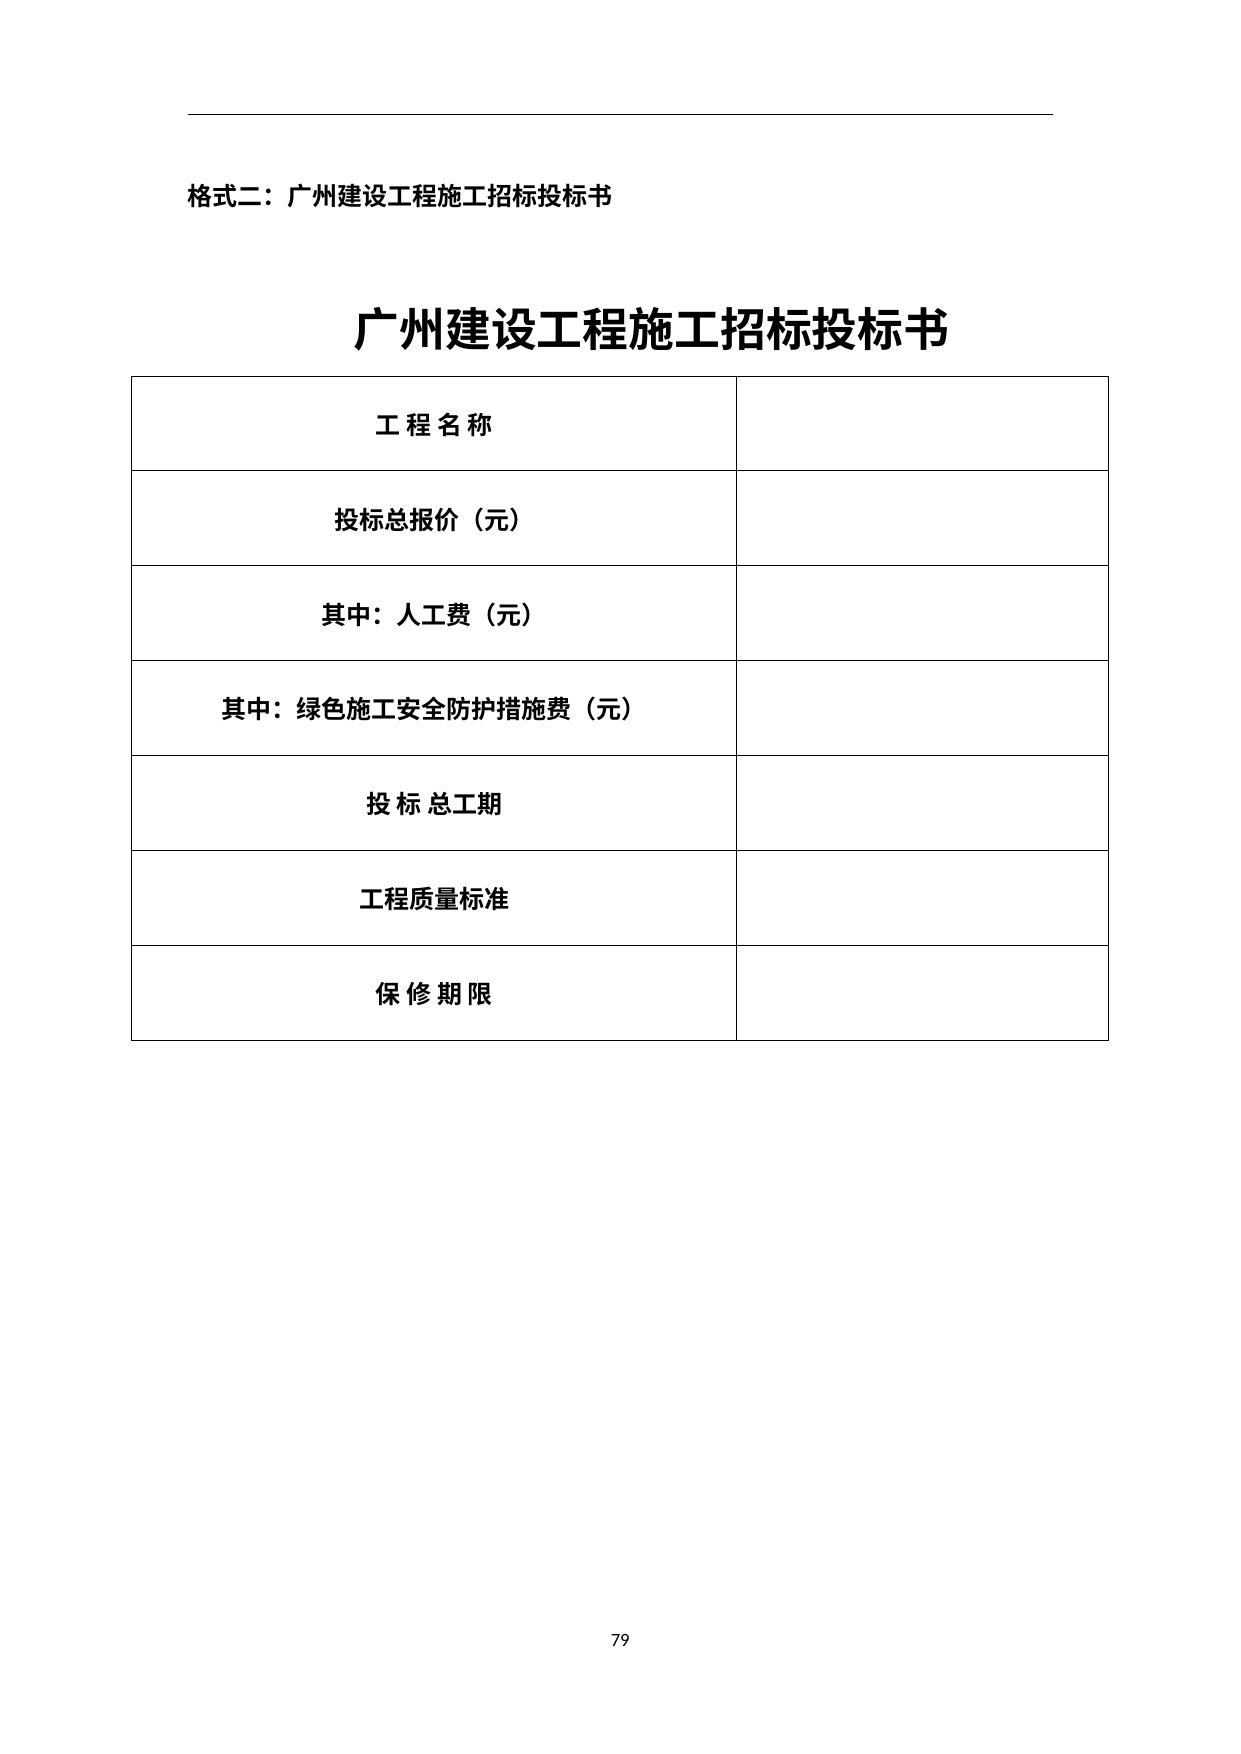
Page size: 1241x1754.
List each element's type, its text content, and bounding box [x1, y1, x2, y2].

table_cell [737, 851, 1108, 945]
table_cell 其中：绿色施工安全防护措施费（元） [132, 661, 736, 755]
table_cell 投标总报价（元） [132, 471, 736, 565]
table_cell 投 标 总工期 [132, 756, 736, 850]
table_cell [737, 471, 1108, 565]
text 广州建设工程施工招标投标书 [131, 278, 1053, 376]
table_cell 保 修 期 限 [132, 946, 736, 1040]
table_cell [737, 661, 1108, 755]
table_header [737, 377, 1108, 470]
table_cell [737, 566, 1108, 660]
table_cell [737, 756, 1108, 850]
table_cell [737, 946, 1108, 1040]
text 格式二：广州建设工程施工招标投标书 [187, 162, 1053, 227]
table_cell 其中：人工费（元） [132, 566, 736, 660]
table_header 工 程 名 称 [132, 377, 736, 470]
table_cell 工程质量标准 [132, 851, 736, 945]
